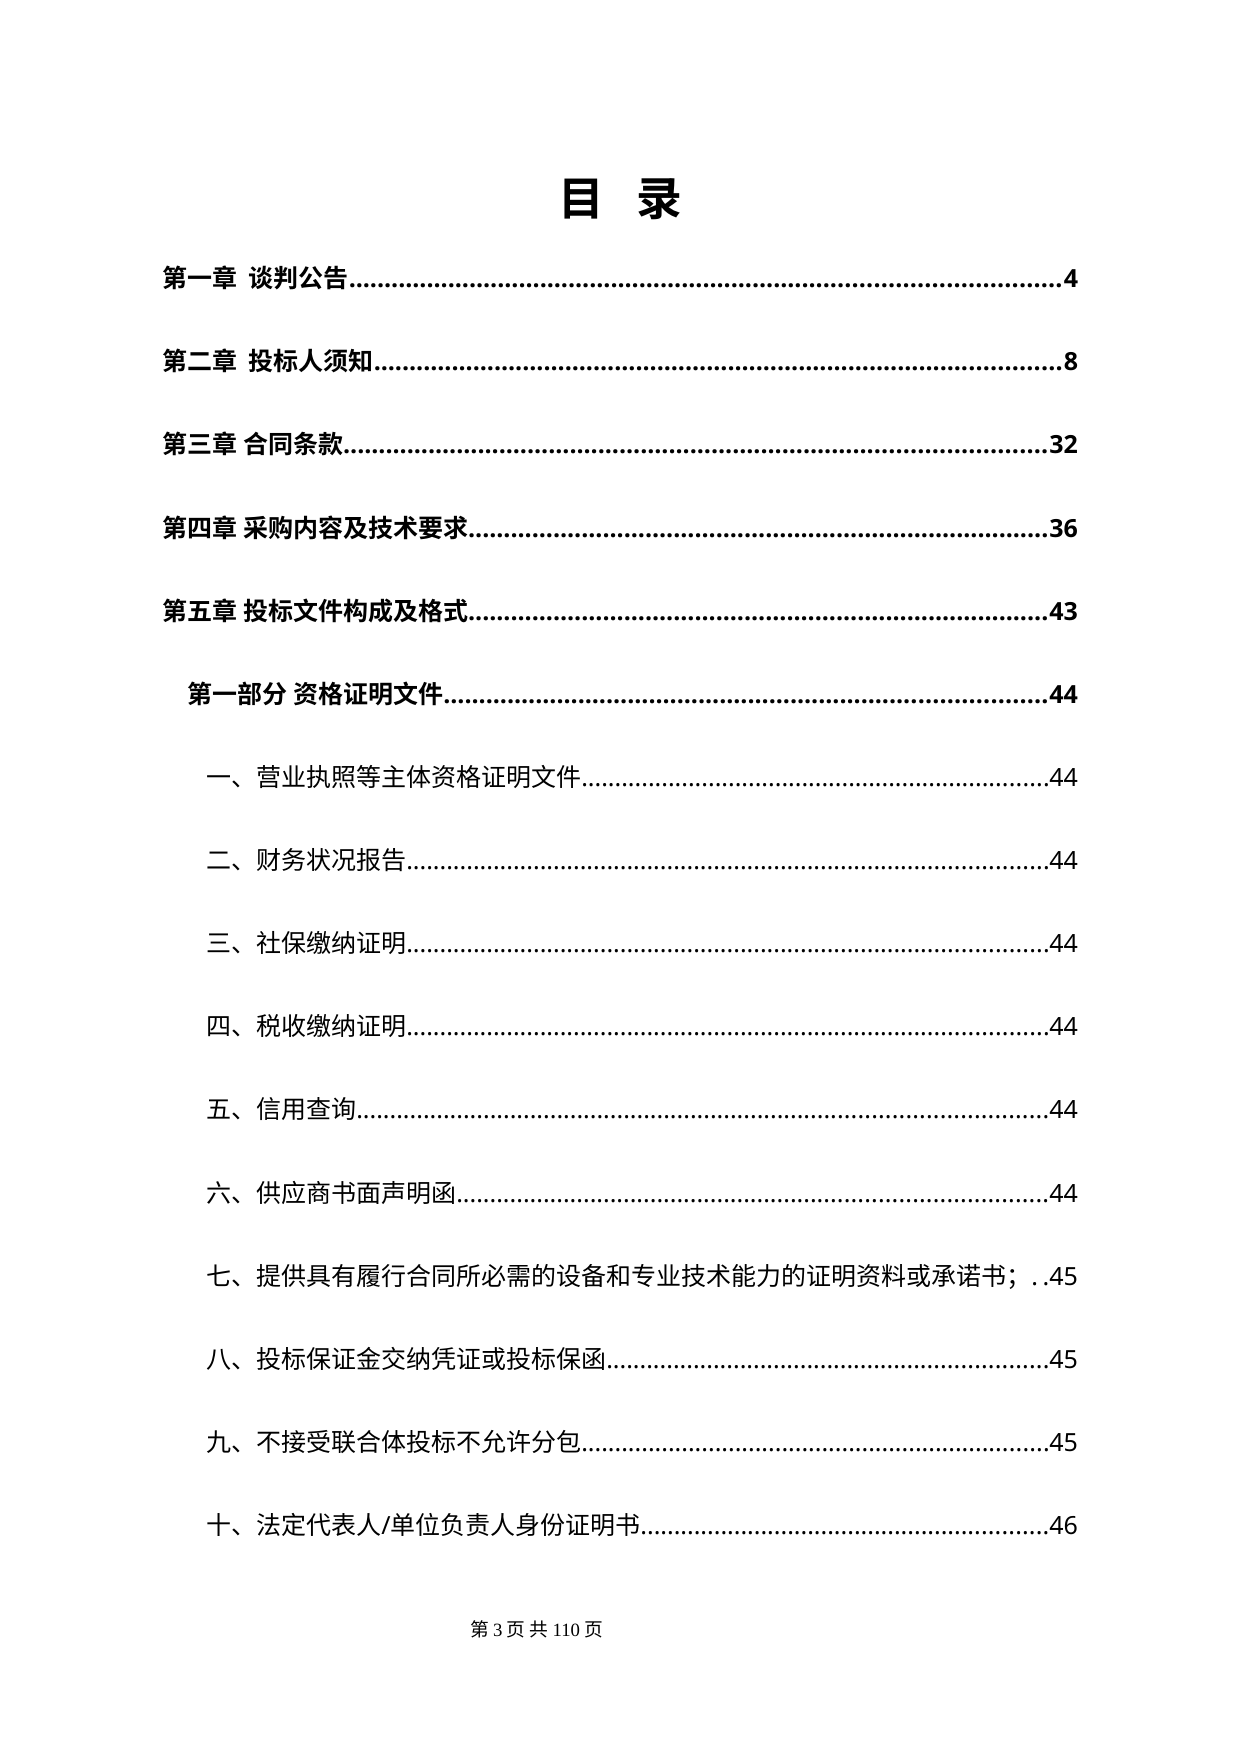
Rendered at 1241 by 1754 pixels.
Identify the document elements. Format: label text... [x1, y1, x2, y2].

text 第一章 谈判公告 4 [162, 244, 1078, 309]
text 目 录 [162, 147, 1078, 244]
text 一、营业执照等主体资格证明文件 44 [206, 743, 1078, 808]
text 五、信用查询 44 [206, 1076, 1078, 1141]
text 第四章 采购内容及技术要求 36 [162, 494, 1078, 559]
text 第一部分 资格证明文件 44 [162, 660, 1078, 725]
text 第三章 合同条款 32 [162, 411, 1078, 476]
text 六、供应商书面声明函 44 [206, 1159, 1078, 1224]
text 十、法定代表人/单位负责人身份证明书 46 [206, 1491, 1078, 1556]
text 九、不接受联合体投标不允许分包 45 [206, 1408, 1078, 1473]
text 第五章 投标文件构成及格式 43 [162, 577, 1078, 642]
text 七、提供具有履行合同所必需的设备和专业技术能力的证明资料或承诺书； 45 [206, 1242, 1078, 1307]
text 二、财务状况报告 44 [206, 826, 1078, 891]
text 四、税收缴纳证明 44 [206, 992, 1078, 1057]
text 三、社保缴纳证明 44 [206, 909, 1078, 974]
text 第二章 投标人须知 8 [162, 327, 1078, 392]
text 八、投标保证金交纳凭证或投标保函 45 [206, 1325, 1078, 1390]
